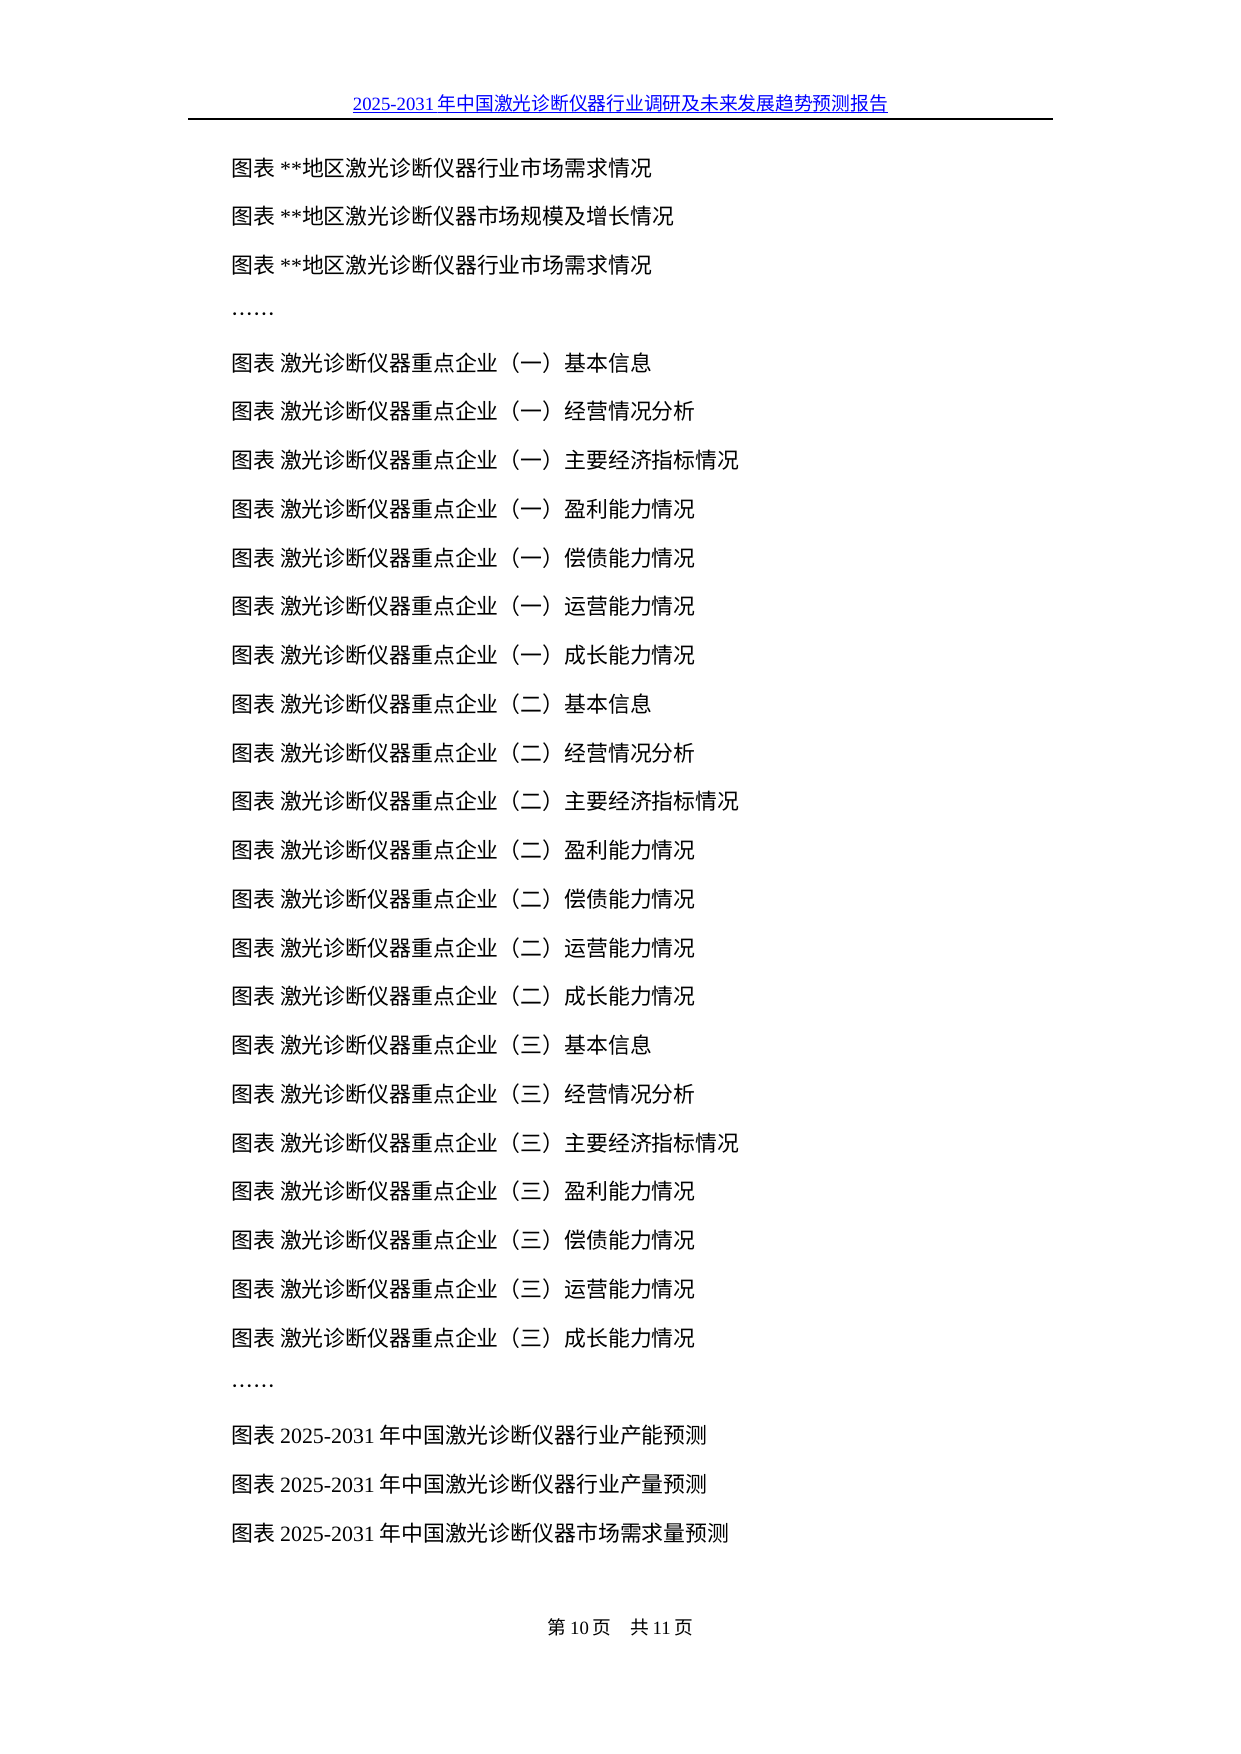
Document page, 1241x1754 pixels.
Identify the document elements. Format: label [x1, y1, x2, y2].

text [187, 150, 1053, 1548]
